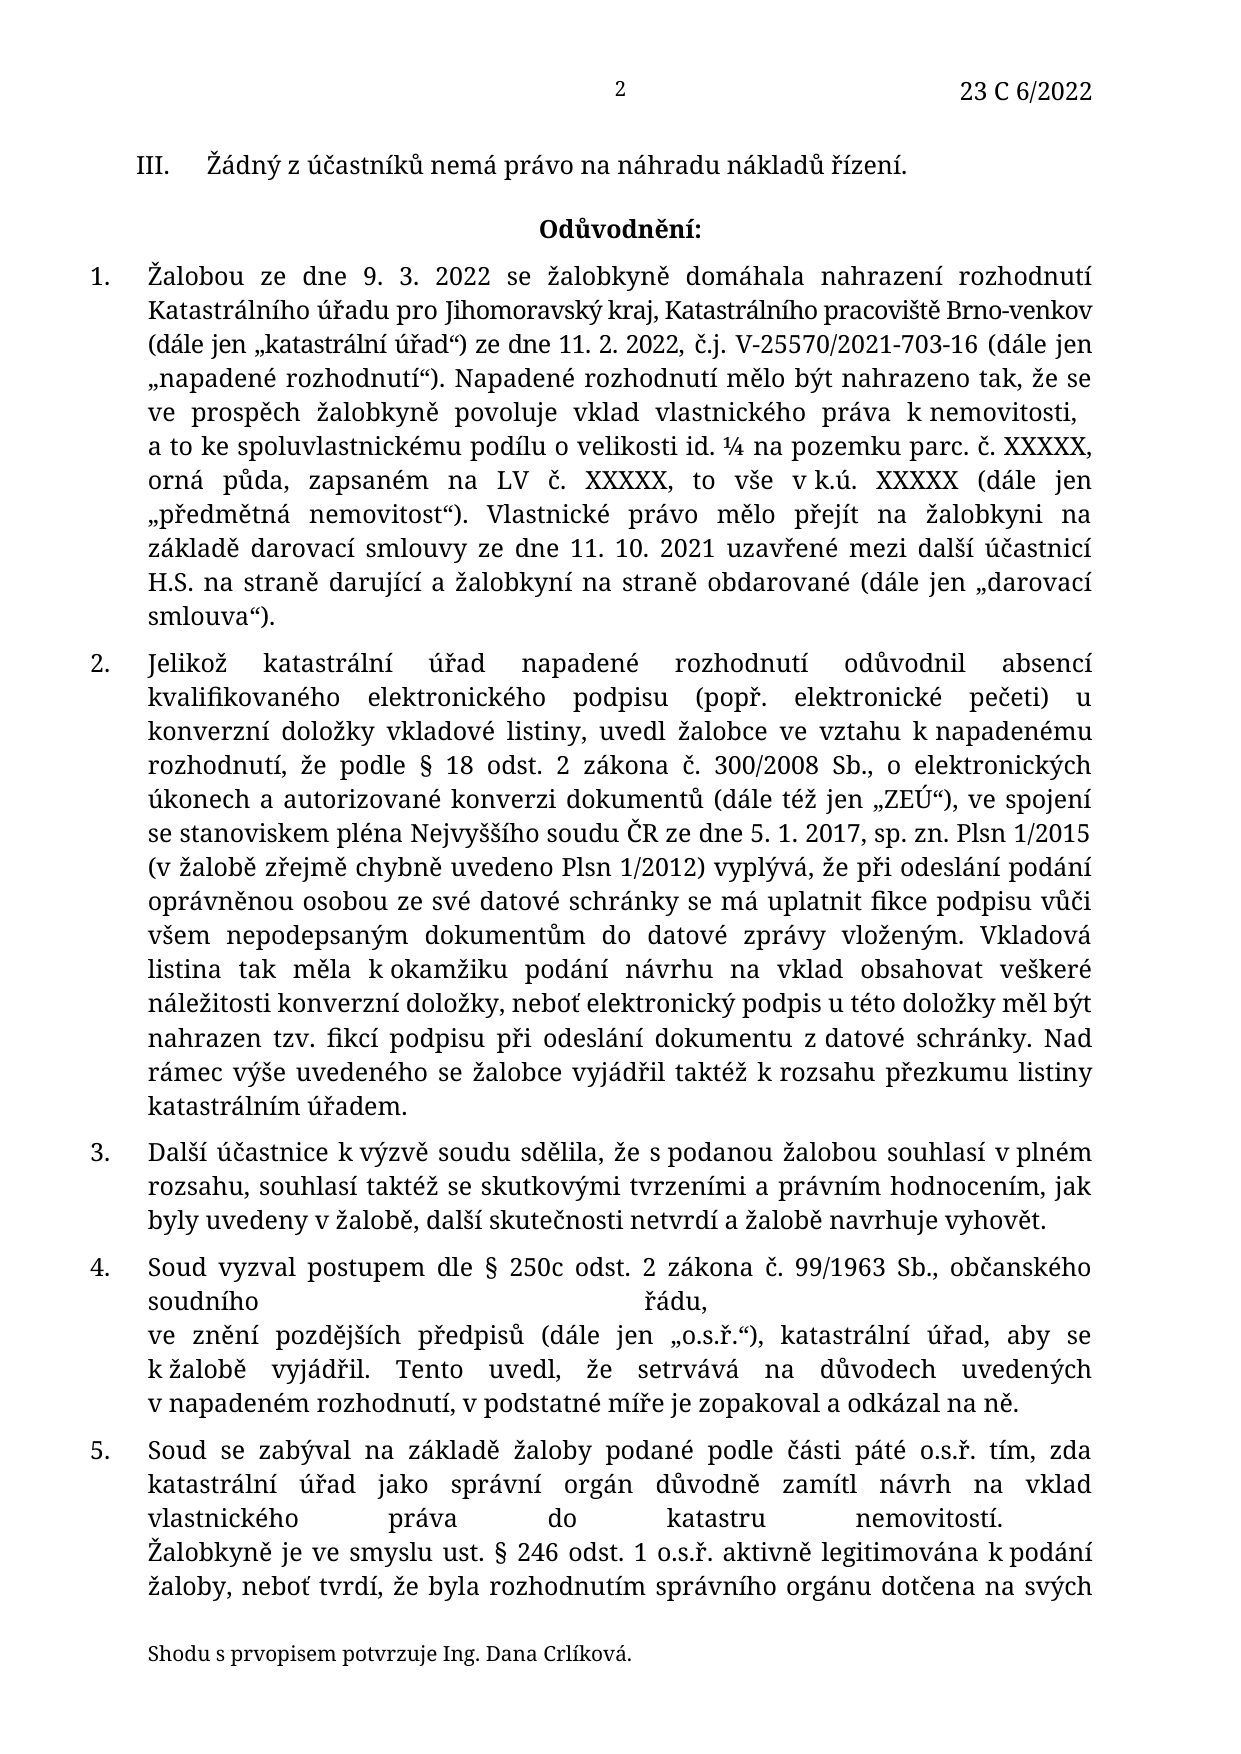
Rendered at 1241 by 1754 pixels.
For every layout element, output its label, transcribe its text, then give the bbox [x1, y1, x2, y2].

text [110, 1432, 1093, 1603]
text Jelikož katastrální úřad napadené rozhodnutí odůvodnil absencí kvalifikovaného elektronického podpisu (popř. elektronické pečeti) u konverzní doložky vkladové listiny, uvedl žalobce ve vztahu k napadenému rozhodnutí, že podle § 18 odst. 2 zákona č. 300/2008 Sb., o elektronických úkonech a autorizované konverzi dokumentů (dále též jen „ZEÚ“), ve spojení se stanoviskem pléna Nejvyššího soudu ČR ze dne 5. 1. 2017, sp. zn. Plsn 1/2015 (v žalobě zřejmě chybně uvedeno Plsn 1/2012) vyplývá, že při odeslání podání oprávněnou osobou ze své datové schránky se má uplatnit fikce podpisu vůči všem nepodepsaným dokumentům do datové zprávy vloženým. Vkladová listina tak měla k okamžiku podání návrhu na vklad obsahovat veškeré náležitosti konverzní doložky, neboť elektronický podpis u této doložky měl být nahrazen tzv. fikcí podpisu při odeslání dokumentu z datové schránky. Nad rámec výše uvedeného se žalobce vyjádřil taktéž k rozsahu přezkumu listiny katastrálním úřadem. [110, 646, 1093, 1122]
text Odůvodnění: [148, 212, 1093, 246]
text Žádný z účastníků nemá právo na náhradu nákladů řízení. [169, 148, 1093, 182]
text Soud vyzval postupem dle § 250c odst. 2 zákona č. 99/1963 Sb., občanského soudního řádu, ve znění pozdějších předpisů (dále jen „o.s.ř.“), katastrální úřad, aby se k žalobě vyjádřil. Tento uvedl, že setrvává na důvodech uvedených v napadeném rozhodnutí, v podstatné míře je zopakoval a odkázal na ně. [110, 1249, 1093, 1420]
text Žalobou ze dne 9. 3. 2022 se žalobkyně domáhala nahrazení rozhodnutí Katastrálního úřadu pro Jihomoravský kraj, Katastrálního pracoviště Brno-venkov (dále jen „katastrální úřad“) ze dne 11. 2. 2022, č.j. V-25570/2021-703-16 (dále jen „napadené rozhodnutí“). Napadené rozhodnutí mělo být nahrazeno tak, že se ve prospěch žalobkyně povoluje vklad vlastnického práva k nemovitosti, a to ke spoluvlastnickému podílu o velikosti id. ¼ na pozemku parc. č. XXXXX, orná půda, zapsaném na LV č. XXXXX, to vše v k.ú. XXXXX (dále jen „předmětná nemovitost“). Vlastnické právo mělo přejít na žalobkyni na základě darovací smlouvy ze dne 11. 10. 2021 uzavřené mezi další účastnicí H.S. na straně darující a žalobkyní na straně obdarované (dále jen „darovací smlouva“). [110, 258, 1093, 633]
text Další účastnice k výzvě soudu sdělila, že s podanou žalobou souhlasí v plném rozsahu, souhlasí taktéž se skutkovými tvrzeními a právním hodnocením, jak byly uvedeny v žalobě, další skutečnosti netvrdí a žalobě navrhuje vyhovět. [110, 1135, 1093, 1237]
